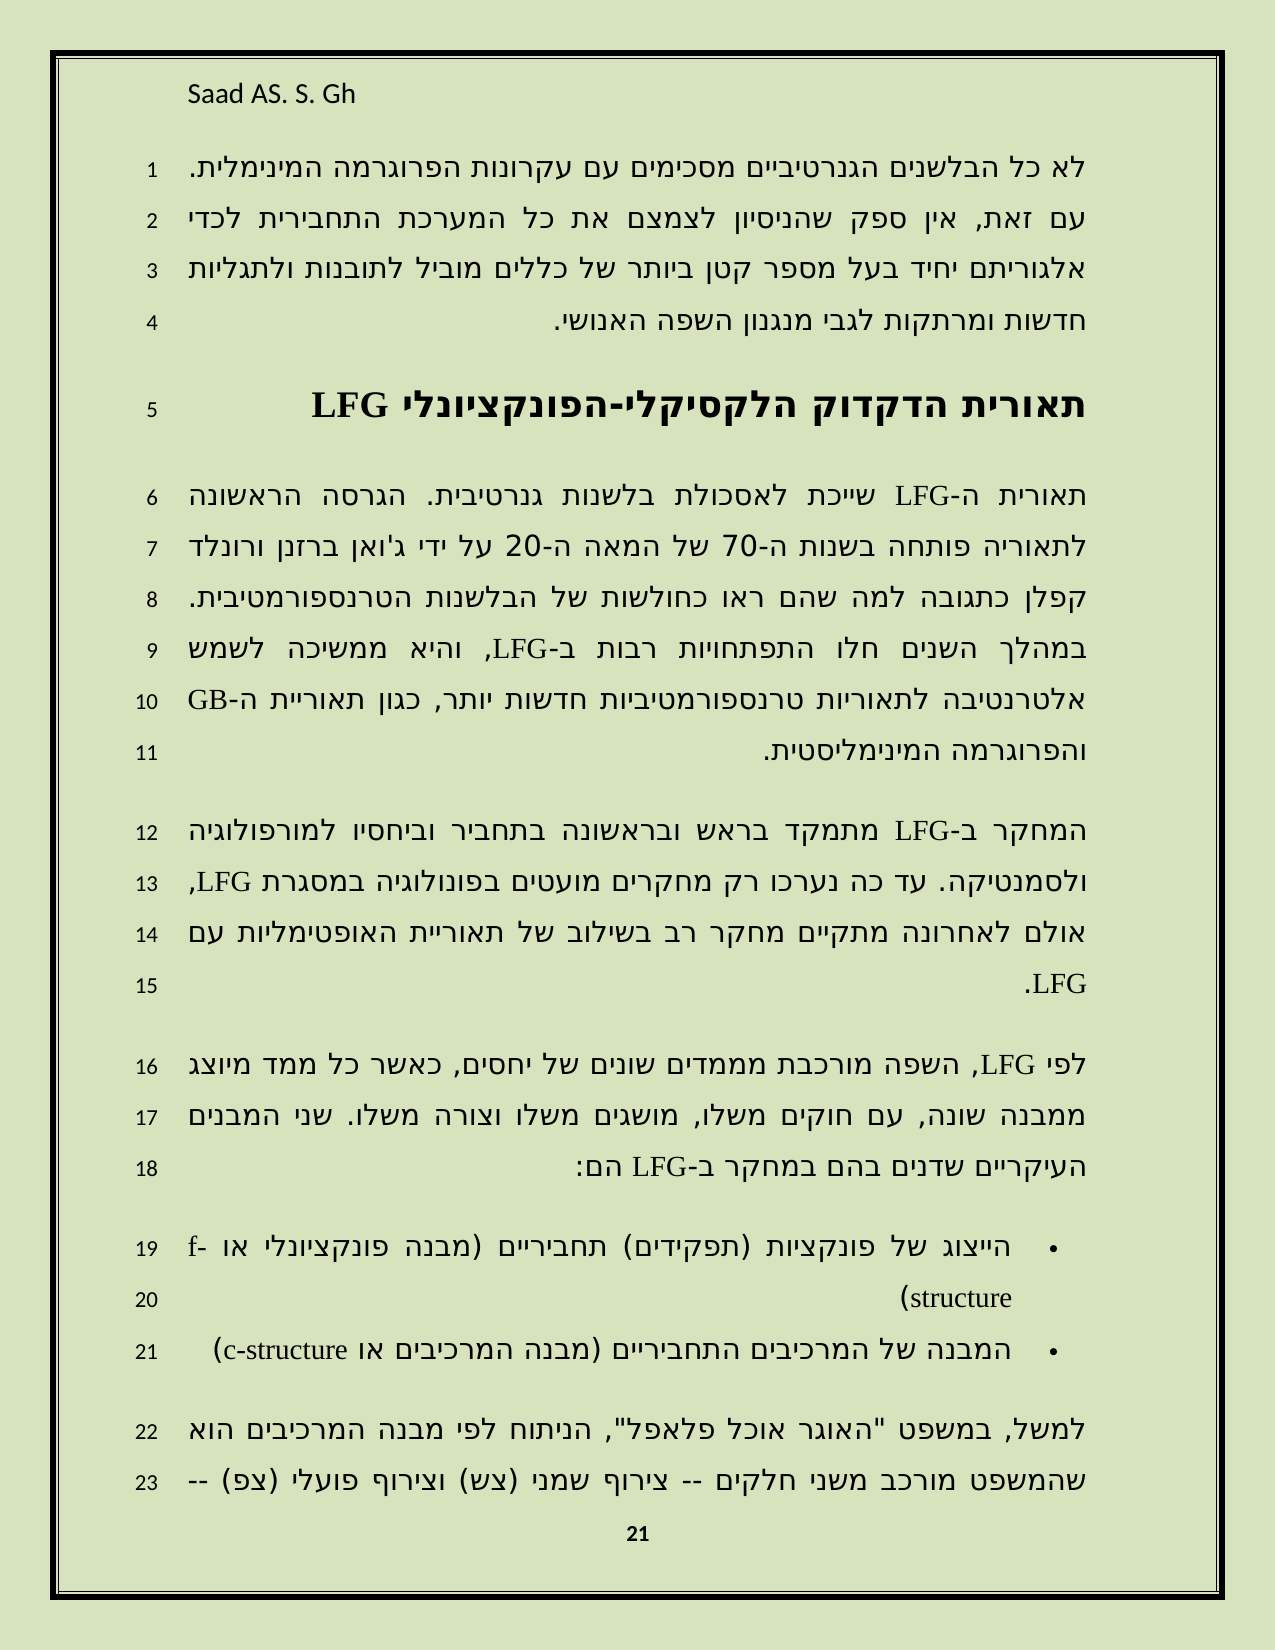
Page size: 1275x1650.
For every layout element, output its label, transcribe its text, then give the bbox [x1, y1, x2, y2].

text לא כל הבלשנים הגנרטיביים מסכימים עם עקרונות הפרוגרמה המינימלית. עם זאת, אין ספק שהניסיון לצמצם את כל המערכת התחבירית לכדי אלגוריתם יחיד בעל מספר קטן ביותר של כללים מוביל לתובנות ולתגליות חדשות ומרתקות לגבי מנגנון השפה האנושי. [187, 150, 1087, 337]
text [187, 1412, 1087, 1497]
list המבנה של המרכיבים התחביריים (מבנה המרכיבים או c-structure) [187, 1332, 1050, 1366]
text תאורית הדקדוק הלקסיקלי-הפונקציונלי LFG [187, 383, 1087, 427]
text לפי LFG, השפה מורכבת מממדים שונים של יחסים, כאשר כל ממד מיוצג ממבנה שונה, עם חוקים משלו, מושגים משלו וצורה משלו. שני המבנים העיקריים שדנים בהם במחקר ב-LFG הם: [187, 1047, 1087, 1183]
list הייצוג של פונקציות (תפקידים) תחביריים (מבנה פונקציונלי או f-structure) [187, 1229, 1050, 1315]
text תאורית ה-LFG שייכת לאסכולת בלשנות גנרטיבית. הגרסה הראשונה לתאוריה פותחה בשנות ה-70 של המאה ה-20 על ידי ג'ואן ברזנן ורונלד קפלן כתגובה למה שהם ראו כחולשות של הבלשנות הטרנספורמטיבית. במהלך השנים חלו התפתחויות רבות ב-LFG, והיא ממשיכה לשמש אלטרנטיבה לתאוריות טרנספורמטיביות חדשות יותר, כגון תאוריית ה-GB והפרוגרמה המינימליסטית. [187, 478, 1087, 767]
text המחקר ב-LFG מתמקד בראש ובראשונה בתחביר וביחסיו למורפולוגיה ולסמנטיקה. עד כה נערכו רק מחקרים מועטים בפונולוגיה במסגרת LFG, אולם לאחרונה מתקיים מחקר רב בשילוב של תאוריית האופטימליות עם LFG. [187, 813, 1087, 1001]
